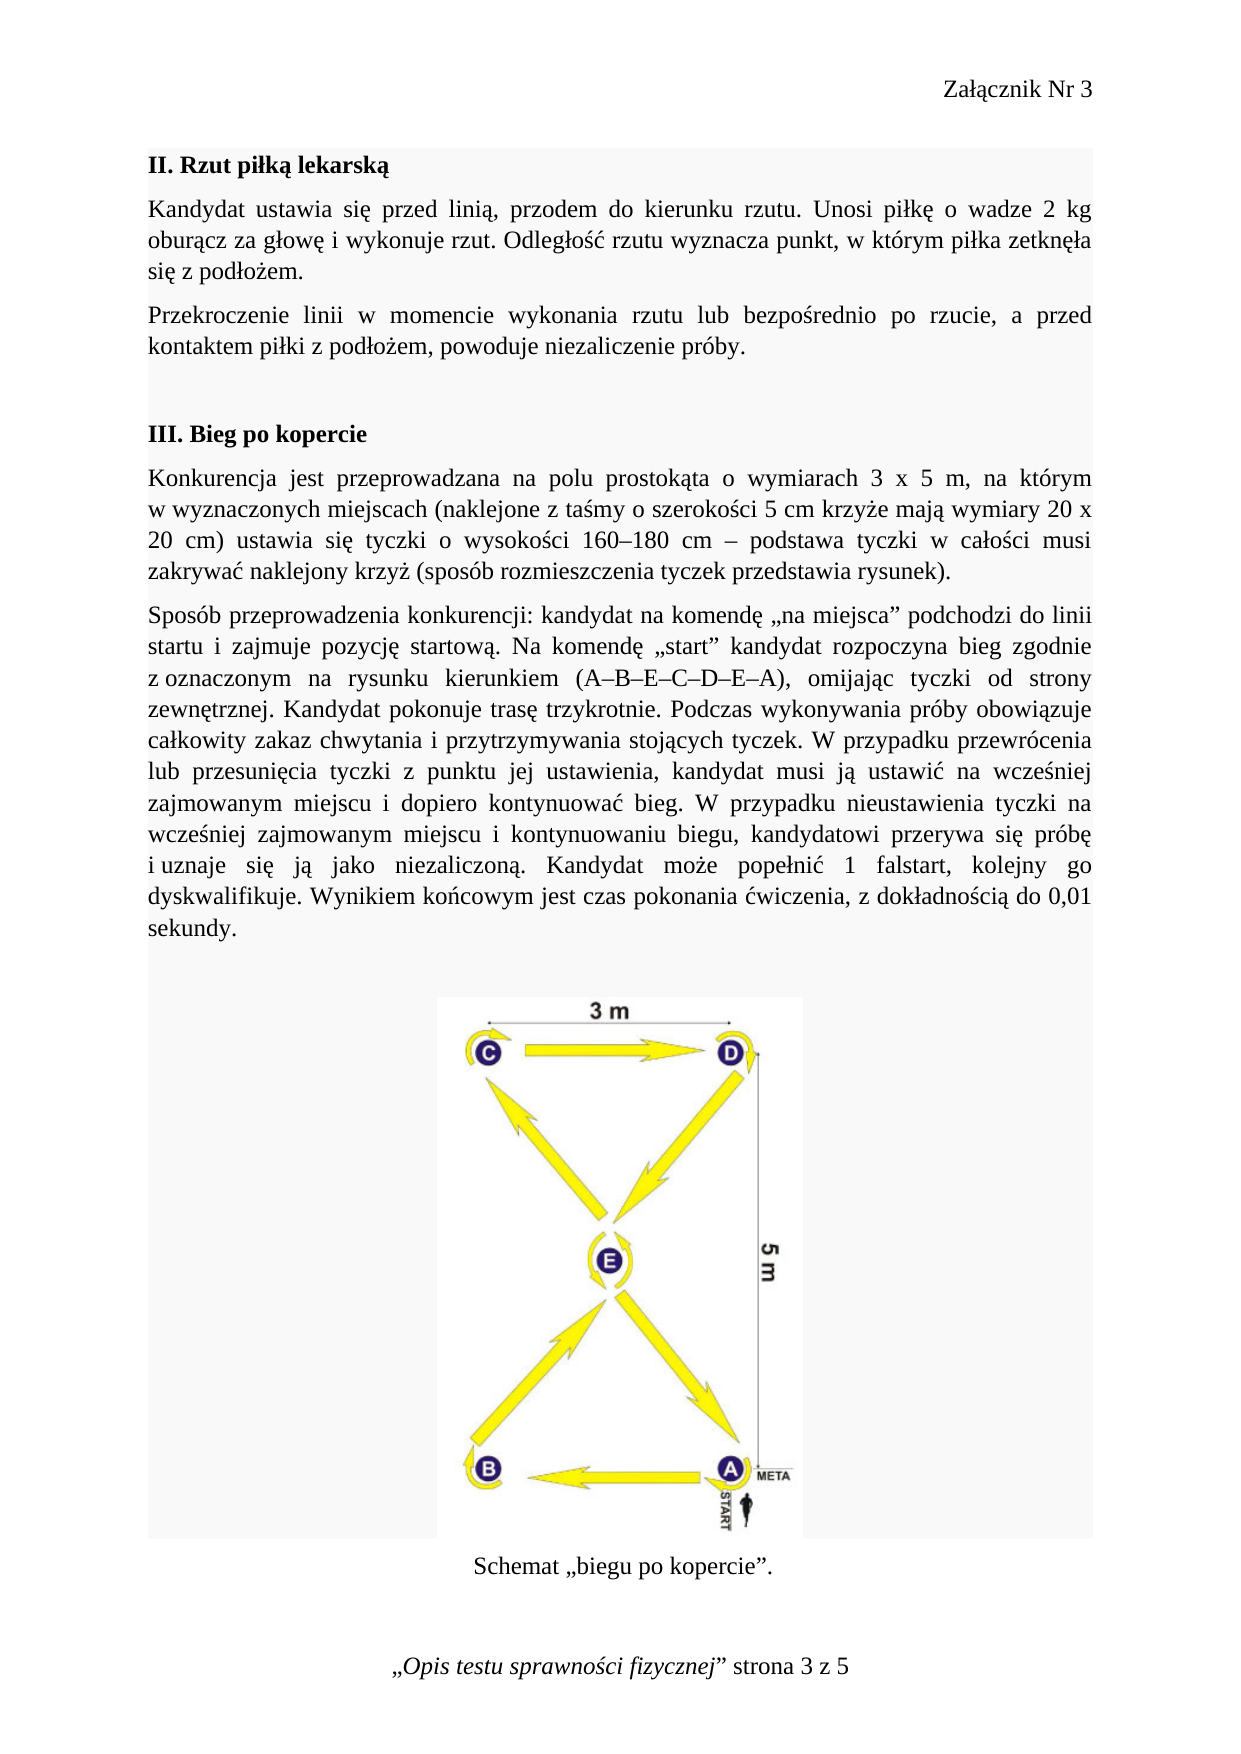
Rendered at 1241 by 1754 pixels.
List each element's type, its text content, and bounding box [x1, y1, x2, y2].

text Przekroczenie linii w momencie wykonania rzutu lub bezpośrednio po rzucie, a przed kontaktem piłki z podłożem, powoduje niezaliczenie próby. [148, 298, 1093, 360]
text II. Rzut piłką lekarską [148, 148, 1093, 179]
text Konkurencja jest przeprowadzana na polu prostokąta o wymiarach 3 x 5 m, na którym w wyznaczonych miejscach (naklejone z taśmy o szerokości 5 cm krzyże mają wymiary 20 x 20 cm) ustawia się tyczki o wysokości 160–180 cm – podstawa tyczki w całości musi zakrywać naklejony krzyż (sposób rozmieszczenia tyczek przedstawia rysunek). [148, 460, 1093, 585]
table_header Schemat „biegu po kopercie”. [0, 1551, 1240, 1580]
text Sposób przeprowadzenia konkurencji: kandydat na komendę „na miejsca” podchodzi do linii startu i zajmuje pozycję startową. Na komendę „start” kandydat rozpoczyna bieg zgodnie z oznaczonym na rysunku kierunkiem (A–B–E–C–D–E–A), omijając tyczki od strony zewnętrznej. Kandydat pokonuje trasę trzykrotnie. Podczas wykonywania próby obowiązuje całkowity zakaz chwytania i przytrzymywania stojących tyczek. W przypadku przewrócenia lub przesunięcia tyczki z punktu jej ustawienia, kandydat musi ją ustawić na wcześniej zajmowanym miejscu i dopiero kontynuować bieg. W przypadku nieustawienia tyczki na wcześniej zajmowanym miejscu i kontynuowaniu biegu, kandydatowi przerywa się próbę i uznaje się ją jako niezaliczoną. Kandydat może popełnić 1 falstart, kolejny go dyskwalifikuje. Wynikiem końcowym jest czas pokonania ćwiczenia, z dokładnością do 0,01 sekundy. [148, 598, 1093, 941]
text III. Bieg po kopercie [148, 416, 1093, 448]
picture [437, 997, 804, 1539]
text Kandydat ustawia się przed linią, przodem do kierunku rzutu. Unosi piłkę o wadze 2 kg oburącz za głowę i wykonuje rzut. Odległość rzutu wyznacza punkt, w którym piłka zetknęła się z podłożem. [148, 191, 1093, 285]
